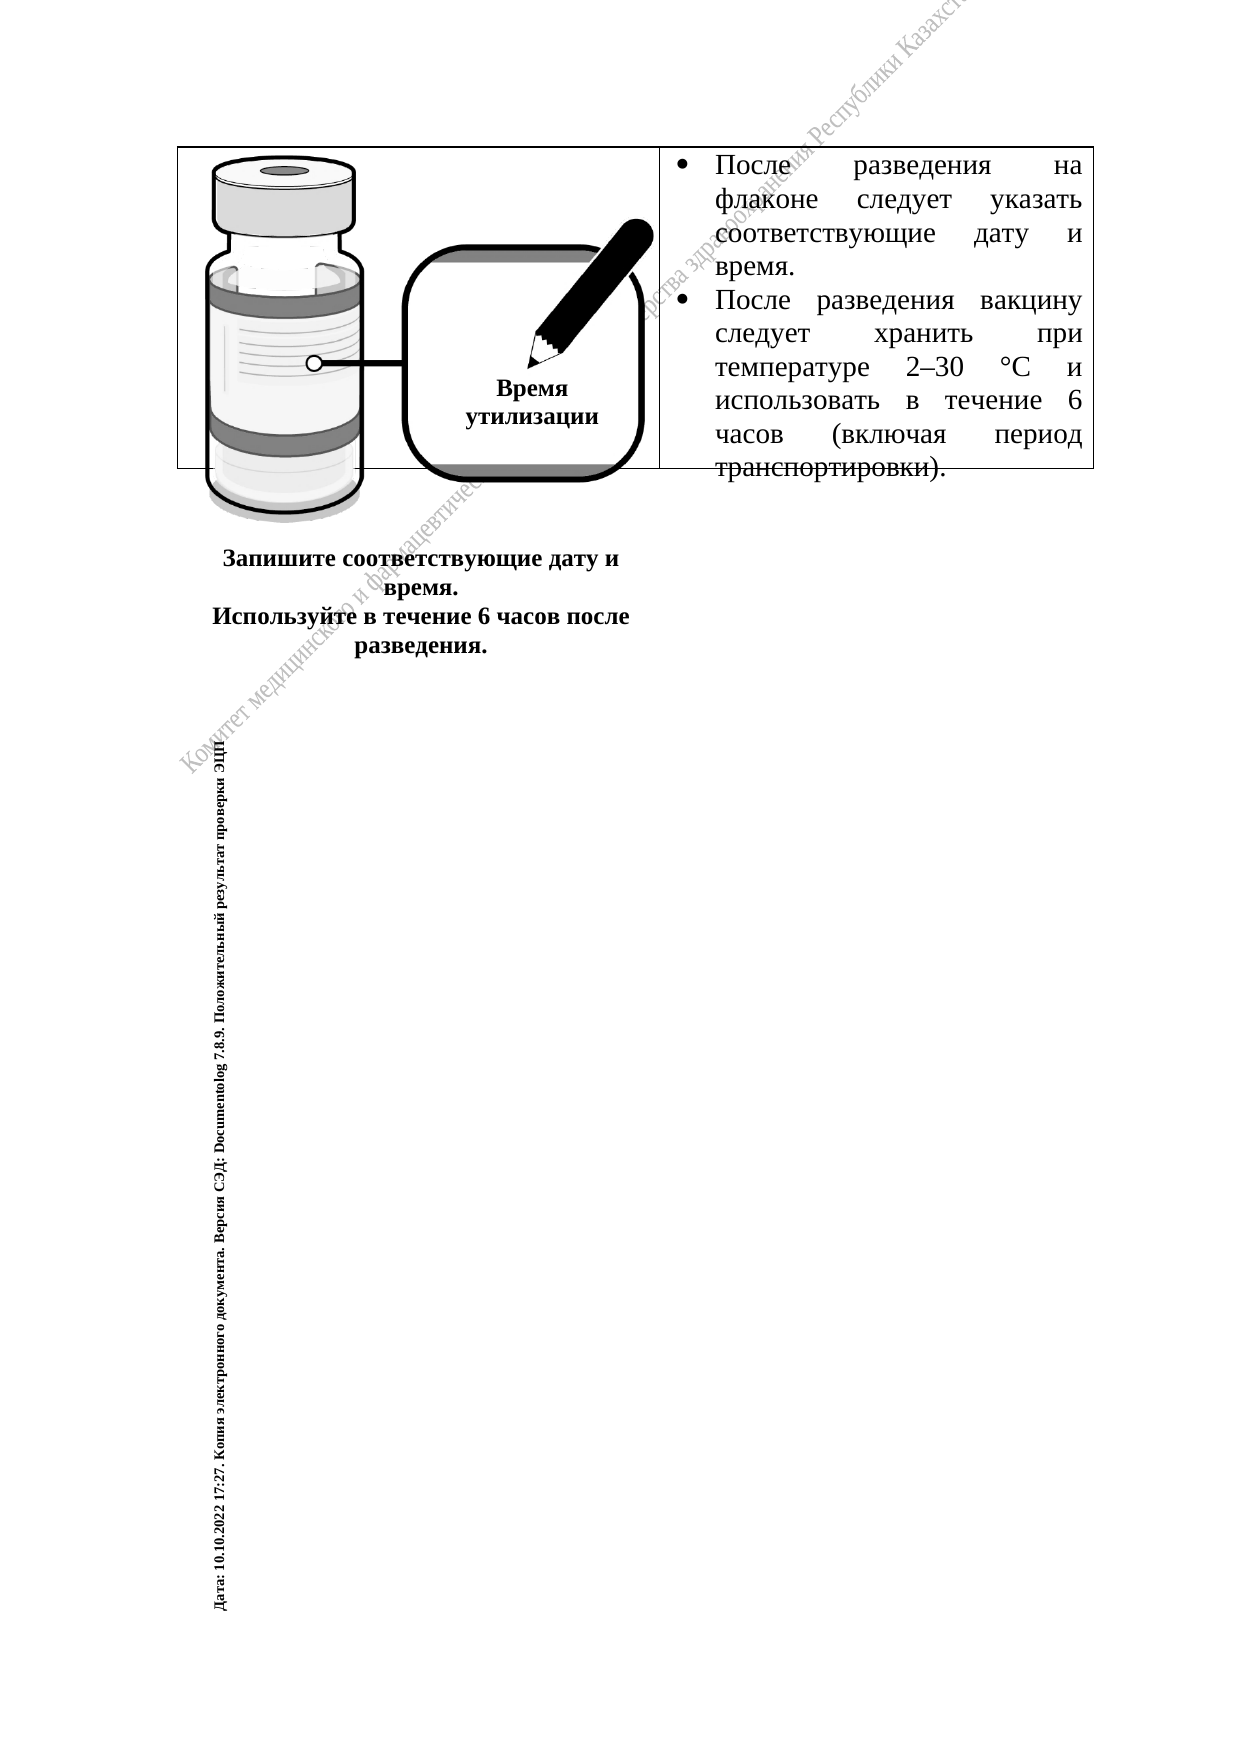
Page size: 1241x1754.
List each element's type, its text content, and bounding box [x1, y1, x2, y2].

table_cell После разведения на флаконе следует указать соответствующие дату и время. После разведения вакцину следует хранить при температуре 2–30 °C и использовать в течение 6 часов (включая период транспортировки). Не замораживать и не встряхивать разведенную дисперсию. В случае хранения разведенной дисперсии в холодильнике перед использованием ее доводят до комнатной температуры. [660, 148, 1093, 468]
table_cell [654, 148, 659, 468]
table_cell [178, 148, 188, 468]
picture [188, 147, 654, 531]
